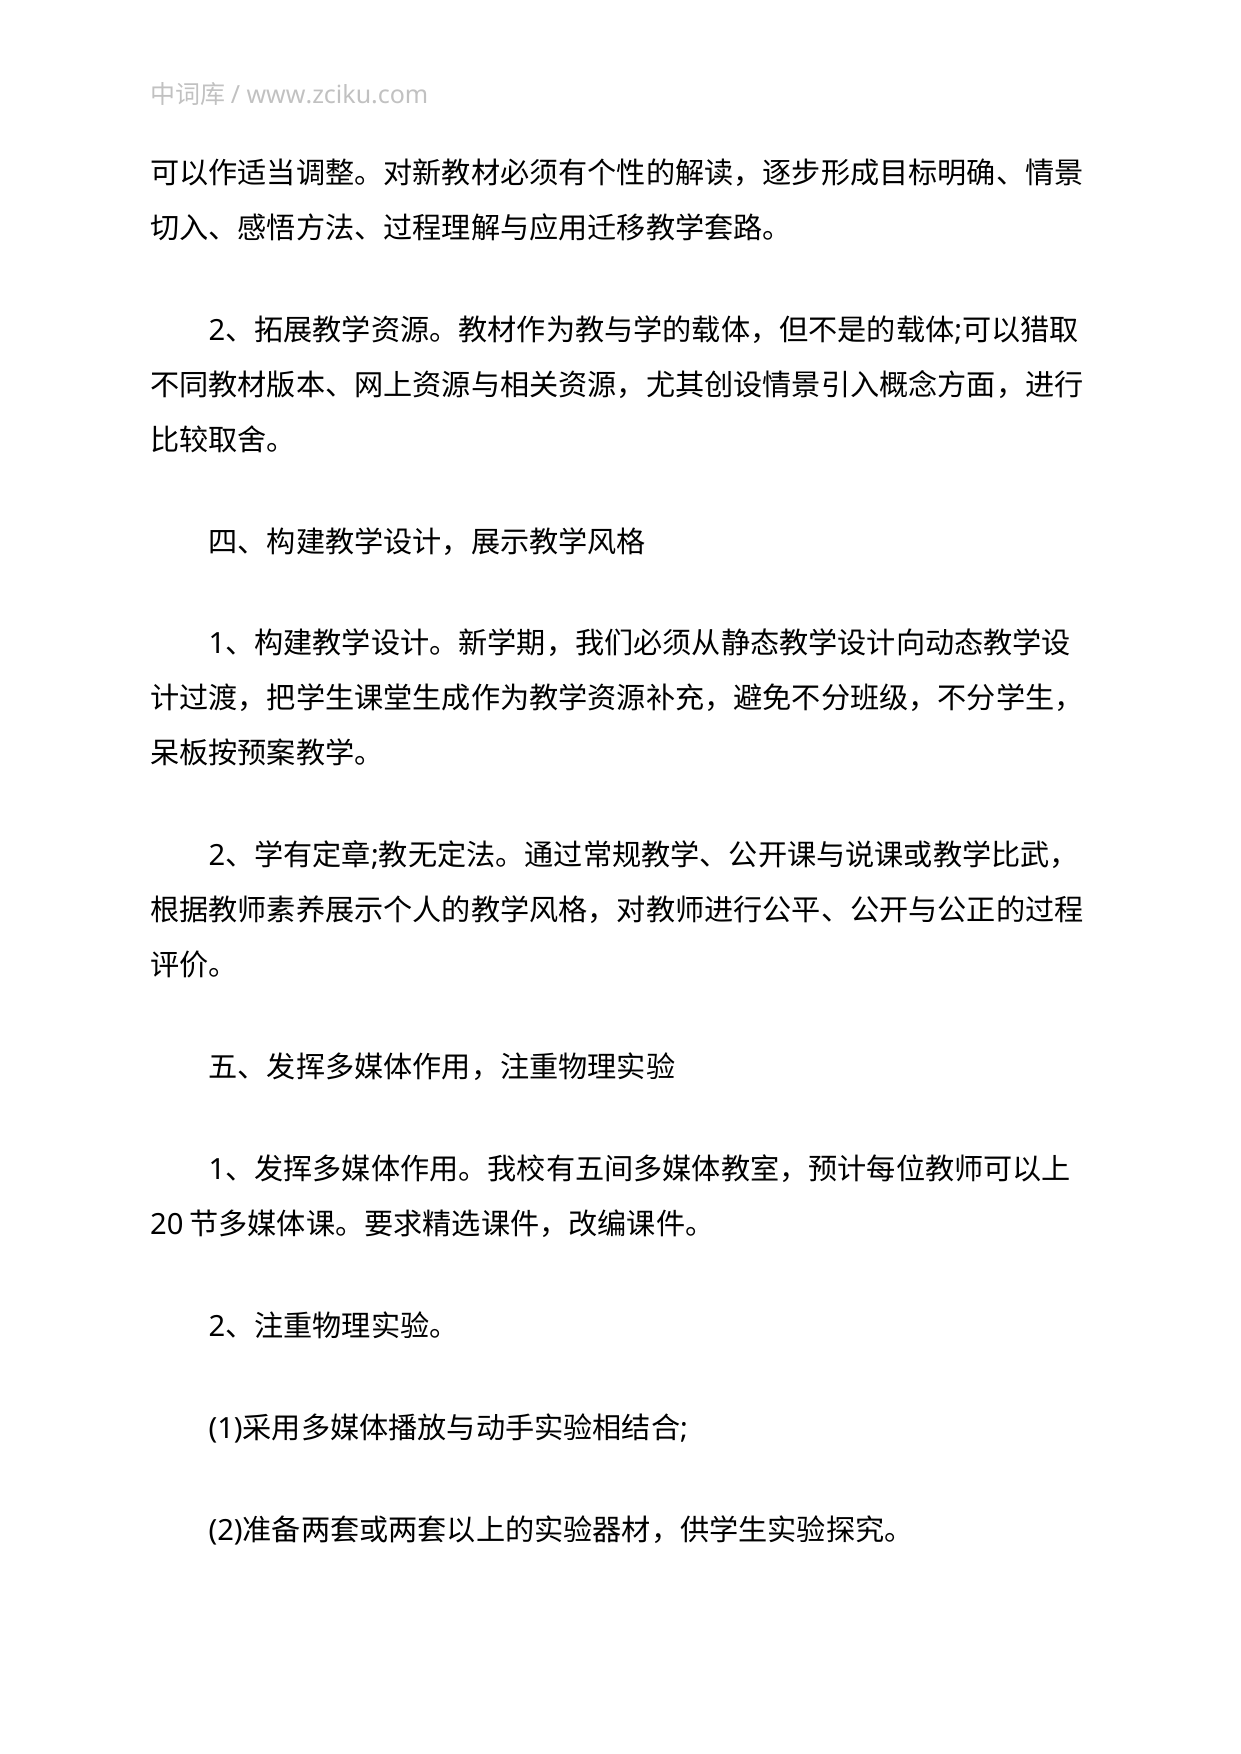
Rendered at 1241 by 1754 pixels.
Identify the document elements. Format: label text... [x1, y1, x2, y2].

text (1)采用多媒体播放与动手实验相结合; [150, 1404, 1090, 1447]
text 1、构建教学设计。新学期，我们必须从静态教学设计向动态教学设计过渡，把学生课堂生成作为教学资源补充，避免不分班级，不分学生，呆板按预案教学。 [150, 620, 1090, 772]
text 2、拓展教学资源。教材作为教与学的载体，但不是的载体;可以猎取不同教材版本、网上资源与相关资源，尤其创设情景引入概念方面，进行比较取舍。 [150, 307, 1090, 459]
text 四、构建教学设计，展示教学风格 [150, 518, 1090, 561]
text 2、学有定章;教无定法。通过常规教学、公开课与说课或教学比武，根据教师素养展示个人的教学风格，对教师进行公平、公开与公正的过程评价。 [150, 832, 1090, 984]
text 1、发挥多媒体作用。我校有五间多媒体教室，预计每位教师可以上20节多媒体课。要求精选课件，改编课件。 [150, 1145, 1090, 1243]
text 五、发挥多媒体作用，注重物理实验 [150, 1043, 1090, 1086]
text 2、注重物理实验。 [150, 1302, 1090, 1344]
text (2)准备两套或两套以上的实验器材，供学生实验探究。 [150, 1506, 1090, 1548]
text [150, 150, 1090, 247]
